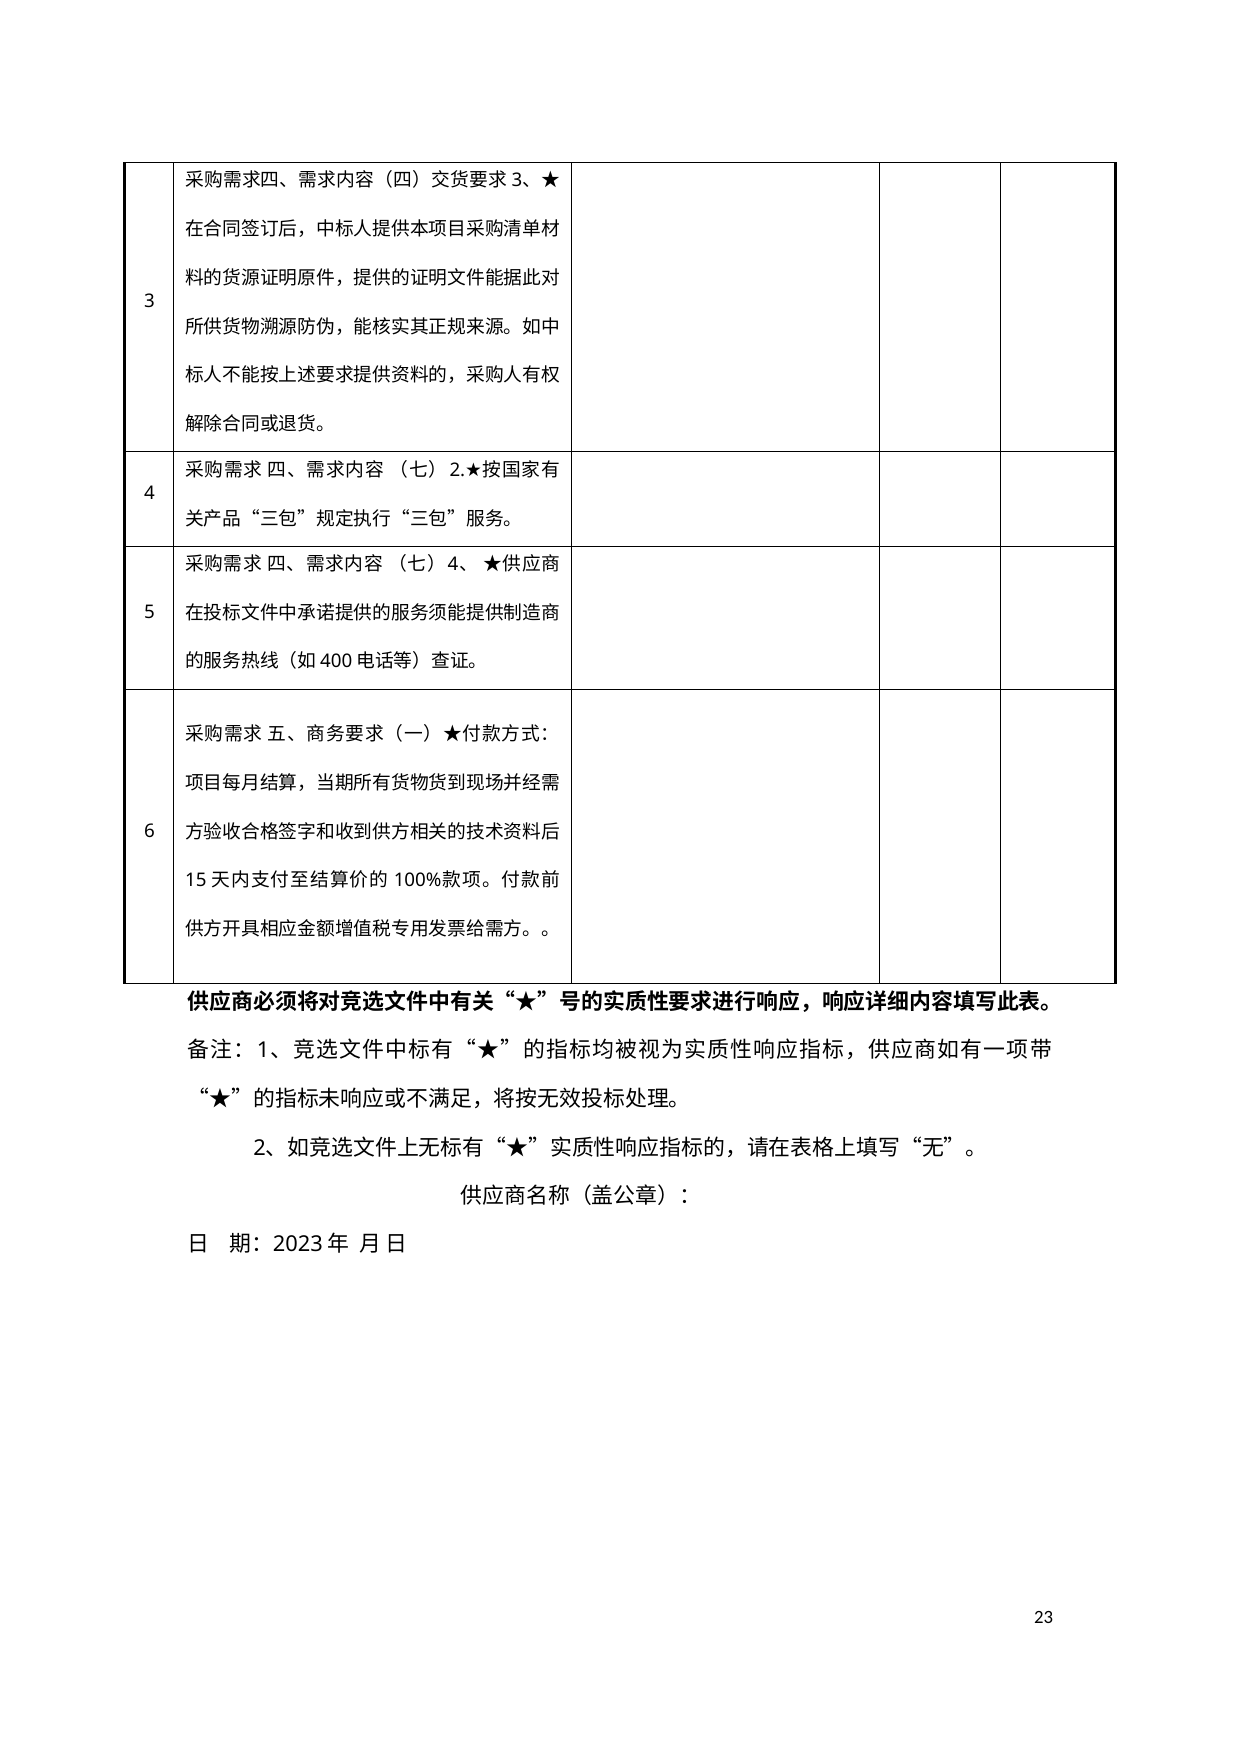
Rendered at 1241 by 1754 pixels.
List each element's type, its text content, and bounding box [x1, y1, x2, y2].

table_cell 采购需求四、需求内容（四）交货要求3、★在合同签订后，中标人提供本项目采购清单材料的货源证明原件，提供的证明文件能据此对所供货物溯源防伪，能核实其正规来源。如中标人不能按上述要求提供资料的，采购人有权解除合同或退货。 [174, 163, 571, 451]
text 供应商名称（盖公章）： [187, 1177, 1053, 1210]
text 2、如竞选文件上无标有“★”实质性响应指标的，请在表格上填写“无”。 [187, 1129, 1053, 1162]
table_cell [1001, 547, 1114, 688]
table_cell [880, 547, 1000, 688]
table_cell [1001, 163, 1114, 451]
table_cell [1001, 690, 1114, 983]
text 供应商必须将对竞选文件中有关“★”号的实质性要求进行响应，响应详细内容填写此表。 [187, 984, 1053, 1016]
table_cell 采购需求 四、需求内容 （七）2.★按国家有关产品“三包”规定执行“三包”服务。 [174, 452, 571, 546]
table_cell 5 [126, 547, 173, 688]
table_cell [572, 163, 879, 451]
table_cell [1001, 452, 1114, 546]
table_cell [880, 163, 1000, 451]
table_cell 采购需求 五、商务要求（一）★付款方式：项目每月结算，当期所有货物货到现场并经需方验收合格签字和收到供方相关的技术资料后15天内支付至结算价的100%款项。付款前供方开具相应金额增值税专用发票给需方。。 [174, 690, 571, 983]
table_cell 4 [126, 452, 173, 546]
table_cell 3 [126, 163, 173, 451]
text 备注：1、竞选文件中标有“★”的指标均被视为实质性响应指标，供应商如有一项带“★”的指标未响应或不满足，将按无效投标处理。 [187, 1032, 1053, 1113]
table_cell 6 [126, 690, 173, 983]
table_cell 采购需求 四、需求内容 （七）4、 ★供应商在投标文件中承诺提供的服务须能提供制造商的服务热线（如400电话等）查证。 [174, 547, 571, 688]
table_cell [572, 547, 879, 688]
text 日 期：2023年 月 日 [187, 1226, 1053, 1258]
table_cell [880, 452, 1000, 546]
table_cell [572, 690, 879, 983]
table_cell [572, 452, 879, 546]
table_cell [880, 690, 1000, 983]
